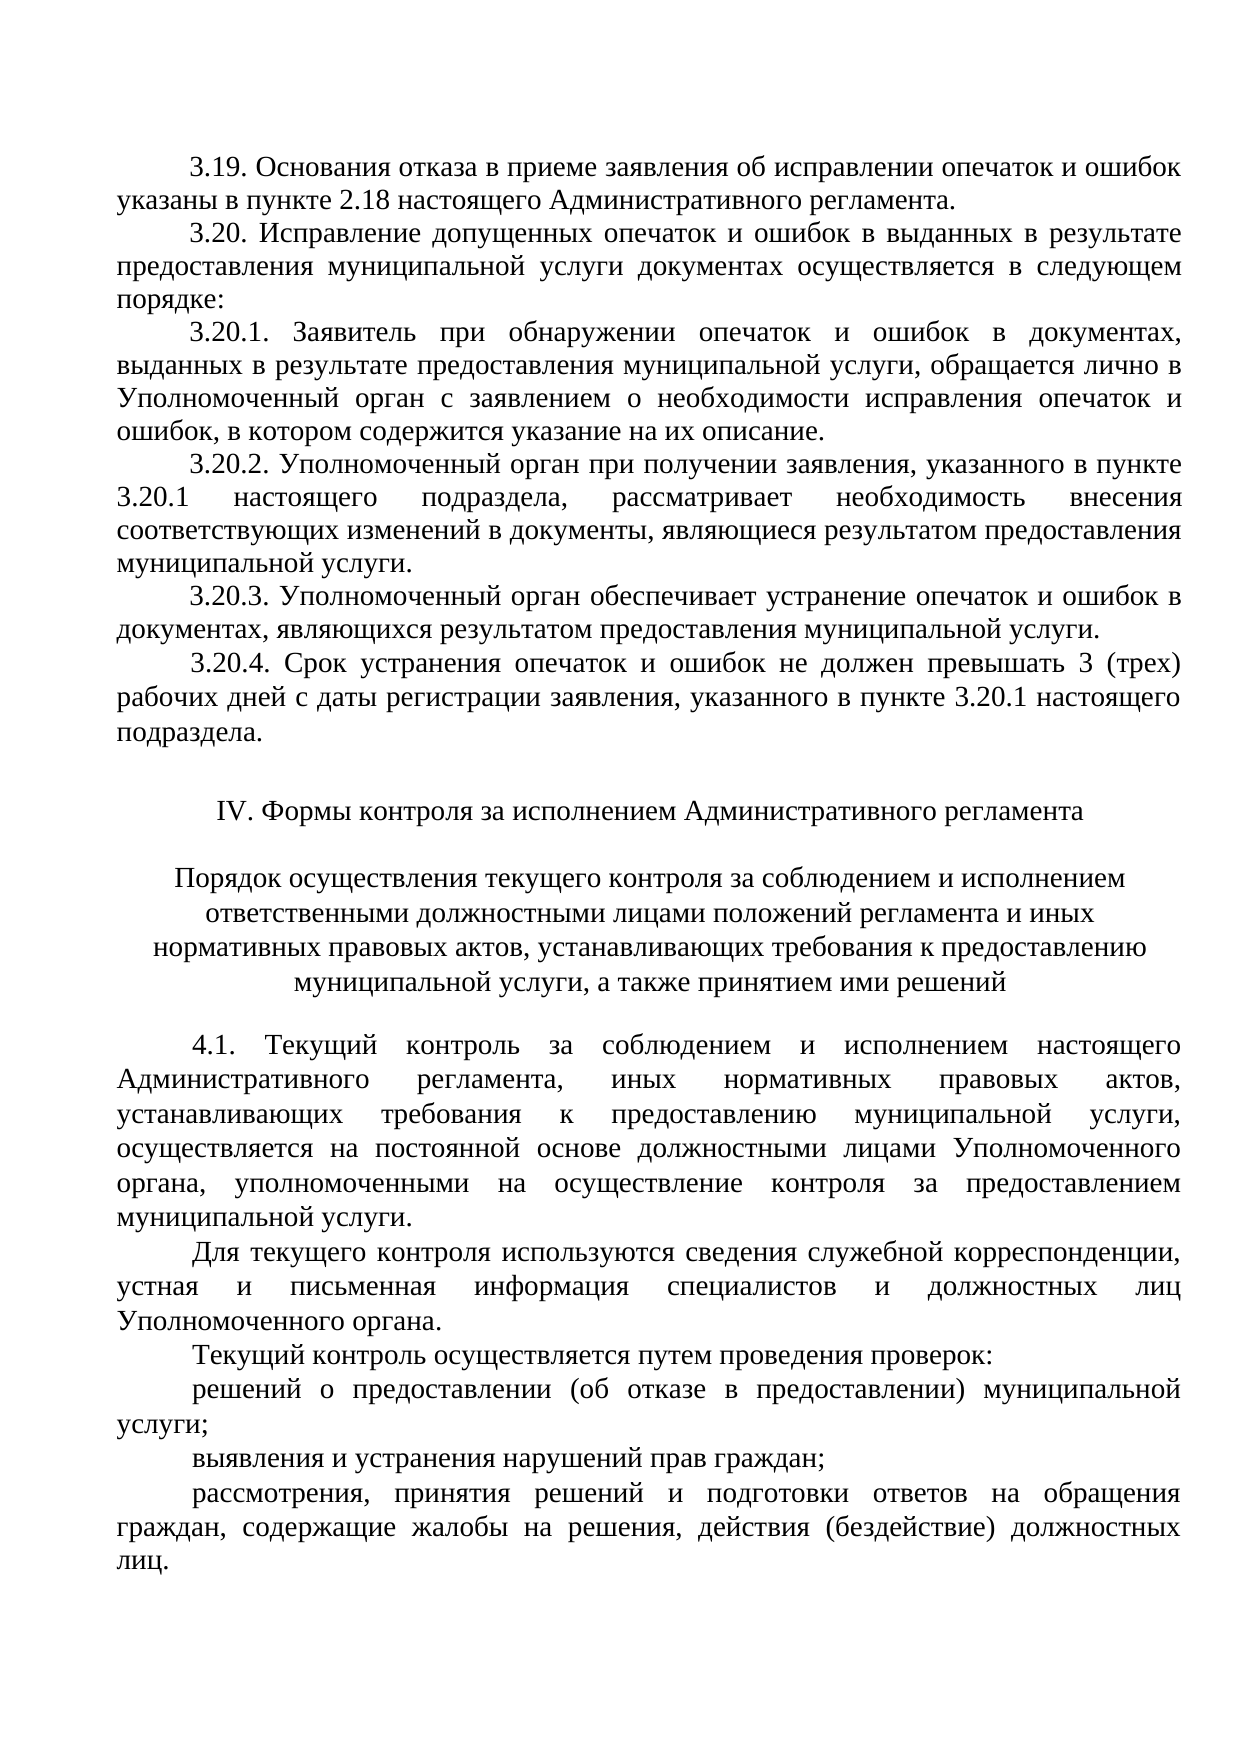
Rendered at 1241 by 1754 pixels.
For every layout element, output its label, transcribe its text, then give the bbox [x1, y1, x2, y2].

text решений о предоставлении (об отказе в предоставлении) муниципальной услуги; [116, 1372, 1182, 1440]
text 3.20.3. Уполномоченный орган обеспечивает устранение опечаток и ошибок в документах, являющихся результатом предоставления муниципальной услуги. [116, 579, 1183, 645]
text 4.1. Текущий контроль за соблюдением и исполнением настоящего Административного регламента, иных нормативных правовых актов, устанавливающих требования к предоставлению муниципальной услуги, осуществляется на постоянной основе должностными лицами Уполномоченного органа, уполномоченными на осуществление контроля за предоставлением муниципальной услуги. [116, 1027, 1182, 1233]
text 3.20.2. Уполномоченный орган при получении заявления, указанного в пункте 3.20.1 настоящего подраздела, рассматривает необходимость внесения соответствующих изменений в документы, являющиеся результатом предоставления муниципальной услуги. [116, 447, 1183, 579]
text IV. Формы контроля за исполнением Административного регламента [118, 793, 1182, 827]
text 3.20.4. Срок устранения опечаток и ошибок не должен превышать 3 (трех) рабочих дней с даты регистрации заявления, указанного в пункте 3.20.1 настоящего подраздела. [116, 645, 1182, 747]
text выявления и устранения нарушений прав граждан; [116, 1441, 1182, 1474]
text Порядок осуществления текущего контроля за соблюдением и исполнением ответственными должностными лицами положений регламента и иных нормативных правовых актов, устанавливающих требования к предоставлению муниципальной услуги, а также принятием ими решений [118, 860, 1182, 997]
text 3.20.1. Заявитель при обнаружении опечаток и ошибок в документах, выданных в результате предоставления муниципальной услуги, обращается лично в Уполномоченный орган с заявлением о необходимости исправления опечаток и ошибок, в котором содержится указание на их описание. [116, 315, 1183, 447]
text рассмотрения, принятия решений и подготовки ответов на обращения граждан, содержащие жалобы на решения, действия (бездействие) должностных лиц. [116, 1475, 1182, 1576]
text Для текущего контроля используются сведения служебной корреспонденции, устная и письменная информация специалистов и должностных лиц Уполномоченного органа. [116, 1234, 1182, 1336]
text Текущий контроль осуществляется путем проведения проверок: [116, 1337, 1182, 1371]
text 3.19. Основания отказа в приеме заявления об исправлении опечаток и ошибок указаны в пункте 2.18 настоящего Административного регламента. [116, 150, 1183, 216]
text 3.20. Исправление допущенных опечаток и ошибок в выданных в результате предоставления муниципальной услуги документах осуществляется в следующем порядке: [116, 216, 1183, 315]
